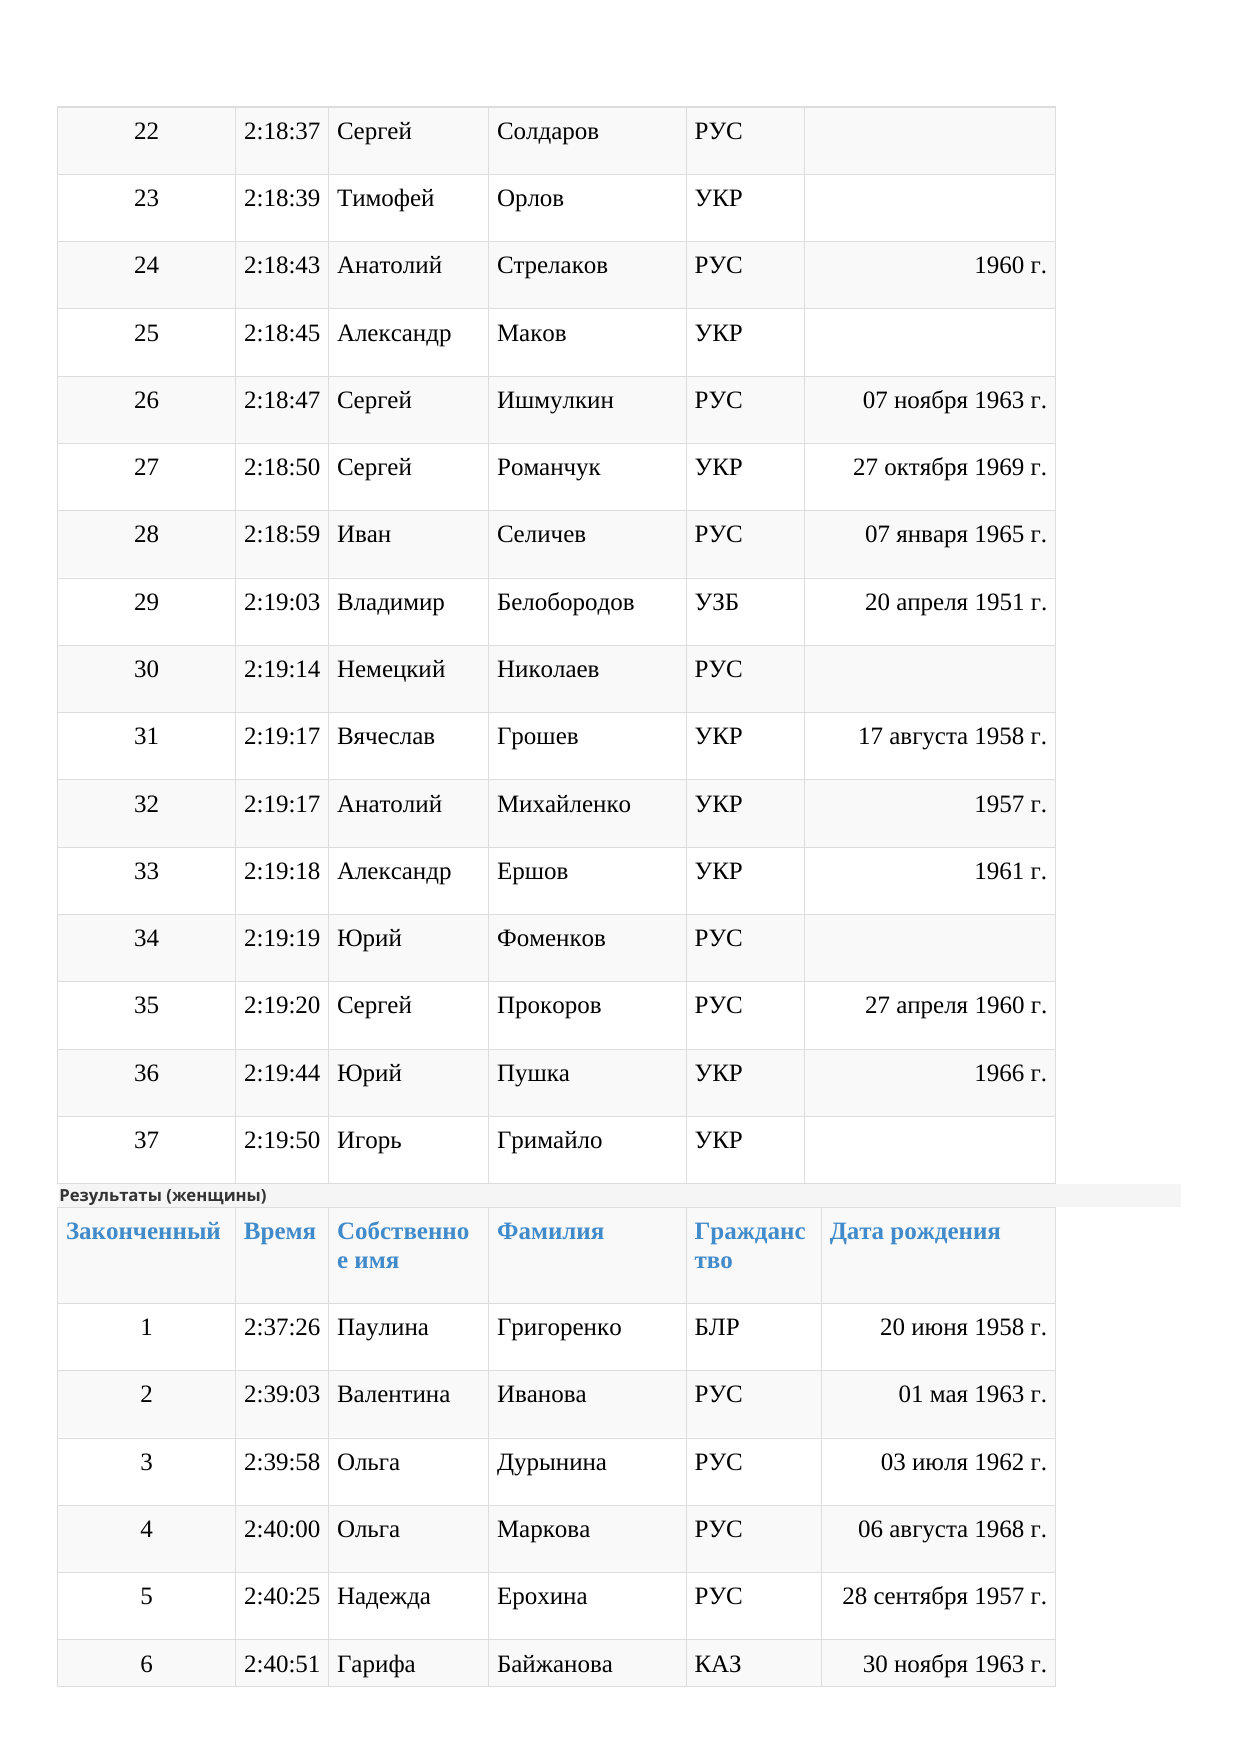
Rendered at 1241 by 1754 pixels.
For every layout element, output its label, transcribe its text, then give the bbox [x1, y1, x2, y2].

table_cell Пушка [489, 1050, 686, 1116]
table_cell Ольга [329, 1506, 488, 1572]
table_cell 27 [58, 444, 235, 510]
table_cell БЛР [687, 1304, 821, 1370]
table_cell 07 ноября 1963 г. [805, 377, 1055, 443]
table_cell Сергей [329, 982, 488, 1048]
table_cell 2:19:03 [236, 579, 328, 645]
table_cell 2:19:20 [236, 982, 328, 1048]
table_header Фамилия [489, 1208, 686, 1303]
table_cell 30 [58, 646, 235, 712]
table_cell 23 [58, 175, 235, 241]
table_cell 20 июня 1958 г. [822, 1304, 1055, 1370]
table_cell Иван [329, 511, 488, 577]
table_cell РУС [687, 511, 804, 577]
table_cell 1960 г. [805, 242, 1055, 308]
table_cell Солдаров [489, 108, 686, 174]
table_cell 1957 г. [805, 780, 1055, 847]
table_cell Иванова [489, 1371, 686, 1437]
table_header Время [236, 1208, 328, 1303]
table_cell Юрий [329, 915, 488, 981]
table_cell 2:18:47 [236, 377, 328, 443]
table_cell 33 [58, 848, 235, 914]
table_cell 3 [58, 1439, 235, 1505]
table_cell 26 [58, 377, 235, 443]
table_cell 5 [58, 1573, 235, 1639]
table_cell 2:19:50 [236, 1117, 328, 1183]
table_cell 2:18:50 [236, 444, 328, 510]
table_cell Игорь [329, 1117, 488, 1183]
table_cell 2:19:44 [236, 1050, 328, 1116]
table_cell Ерохина [489, 1573, 686, 1639]
table_cell РУС [687, 982, 804, 1048]
table_cell 2:18:45 [236, 309, 328, 376]
table_cell УКР [687, 175, 804, 241]
table_cell Паулина [329, 1304, 488, 1370]
table_cell Дурынина [489, 1439, 686, 1505]
table_cell УКР [687, 309, 804, 376]
table_cell Юрий [329, 1050, 488, 1116]
table_cell Грошев [489, 713, 686, 779]
table_cell 2:18:37 [236, 108, 328, 174]
table_cell Валентина [329, 1371, 488, 1437]
table_cell Сергей [329, 377, 488, 443]
table_cell РУС [687, 915, 804, 981]
table_cell УКР [687, 780, 804, 847]
table_cell УКР [687, 713, 804, 779]
table_cell РУС [687, 1371, 821, 1437]
table_cell 37 [58, 1117, 235, 1183]
table_cell 06 августа 1968 г. [822, 1506, 1055, 1572]
table_cell Сергей [329, 444, 488, 510]
table_cell Маркова [489, 1506, 686, 1572]
table_cell КАЗ [687, 1640, 821, 1686]
table_cell 2:40:00 [236, 1506, 328, 1572]
table_cell 22 [58, 108, 235, 174]
table_cell РУС [687, 1506, 821, 1572]
table_cell [805, 646, 1055, 712]
table_cell 27 апреля 1960 г. [805, 982, 1055, 1048]
table_cell Анатолий [329, 780, 488, 847]
table_cell УЗБ [687, 579, 804, 645]
table_cell 34 [58, 915, 235, 981]
table_cell 32 [58, 780, 235, 847]
table_header Законченный [58, 1208, 235, 1303]
table_header Дата рождения [822, 1208, 1055, 1303]
table_cell 2:39:58 [236, 1439, 328, 1505]
table_cell [805, 915, 1055, 981]
table_cell Гарифа [329, 1640, 488, 1686]
table_cell 29 [58, 579, 235, 645]
table_cell 4 [58, 1506, 235, 1572]
table_cell Ольга [329, 1439, 488, 1505]
table_cell Ершов [489, 848, 686, 914]
table_cell 2:18:39 [236, 175, 328, 241]
table_cell Романчук [489, 444, 686, 510]
table_cell 2:19:14 [236, 646, 328, 712]
table_cell Михайленко [489, 780, 686, 847]
table_cell 2:19:18 [236, 848, 328, 914]
table_cell 1961 г. [805, 848, 1055, 914]
table_cell Гримайло [489, 1117, 686, 1183]
table_cell РУС [687, 242, 804, 308]
table_cell 35 [58, 982, 235, 1048]
table_cell РУС [687, 646, 804, 712]
table_cell 24 [58, 242, 235, 308]
table_cell 2:39:03 [236, 1371, 328, 1437]
table_cell РУС [687, 1439, 821, 1505]
table_cell РУС [687, 1573, 821, 1639]
table_cell РУС [687, 108, 804, 174]
table_cell Вячеслав [329, 713, 488, 779]
table_cell Селичев [489, 511, 686, 577]
table_cell 2:37:26 [236, 1304, 328, 1370]
table_cell 2:18:43 [236, 242, 328, 308]
text Результаты (женщины) [59, 1184, 1181, 1207]
table_cell 28 сентября 1957 г. [822, 1573, 1055, 1639]
table_cell РУС [687, 377, 804, 443]
table_cell 31 [58, 713, 235, 779]
table_cell 1 [58, 1304, 235, 1370]
table_cell 27 октября 1969 г. [805, 444, 1055, 510]
table_cell Фоменков [489, 915, 686, 981]
table_cell Белобородов [489, 579, 686, 645]
table_cell Стрелаков [489, 242, 686, 308]
table_cell Сергей [329, 108, 488, 174]
table_cell 2:18:59 [236, 511, 328, 577]
table_cell 6 [58, 1640, 235, 1686]
table_cell [805, 175, 1055, 241]
table_cell 03 июля 1962 г. [822, 1439, 1055, 1505]
table_cell Григоренко [489, 1304, 686, 1370]
table_cell 20 апреля 1951 г. [805, 579, 1055, 645]
table_cell Маков [489, 309, 686, 376]
table_cell Надежда [329, 1573, 488, 1639]
table_cell УКР [687, 1050, 804, 1116]
table_header Гражданство [687, 1208, 821, 1303]
table_cell 25 [58, 309, 235, 376]
table_cell Байжанова [489, 1640, 686, 1686]
table_cell Прокоров [489, 982, 686, 1048]
table_cell Тимофей [329, 175, 488, 241]
table_cell Александр [329, 848, 488, 914]
table_cell 30 ноября 1963 г. [822, 1640, 1055, 1686]
table_cell УКР [687, 1117, 804, 1183]
table_cell 2:19:17 [236, 713, 328, 779]
table_cell Анатолий [329, 242, 488, 308]
table_cell Немецкий [329, 646, 488, 712]
table_cell 01 мая 1963 г. [822, 1371, 1055, 1437]
table_cell Владимир [329, 579, 488, 645]
table_cell Александр [329, 309, 488, 376]
table_cell [805, 1117, 1055, 1183]
table_cell [805, 108, 1055, 174]
table_cell 17 августа 1958 г. [805, 713, 1055, 779]
table_cell [805, 309, 1055, 376]
table_cell УКР [687, 848, 804, 914]
table_header Собственное имя [329, 1208, 488, 1303]
table_cell Ишмулкин [489, 377, 686, 443]
table_cell 07 января 1965 г. [805, 511, 1055, 577]
table_cell Орлов [489, 175, 686, 241]
table_cell 2:40:51 [236, 1640, 328, 1686]
table_cell 1966 г. [805, 1050, 1055, 1116]
table_cell 28 [58, 511, 235, 577]
table_cell 36 [58, 1050, 235, 1116]
table_cell 2:40:25 [236, 1573, 328, 1639]
table_cell УКР [687, 444, 804, 510]
table_cell Николаев [489, 646, 686, 712]
table_cell 2:19:17 [236, 780, 328, 847]
table_cell 2:19:19 [236, 915, 328, 981]
table_cell 2 [58, 1371, 235, 1437]
